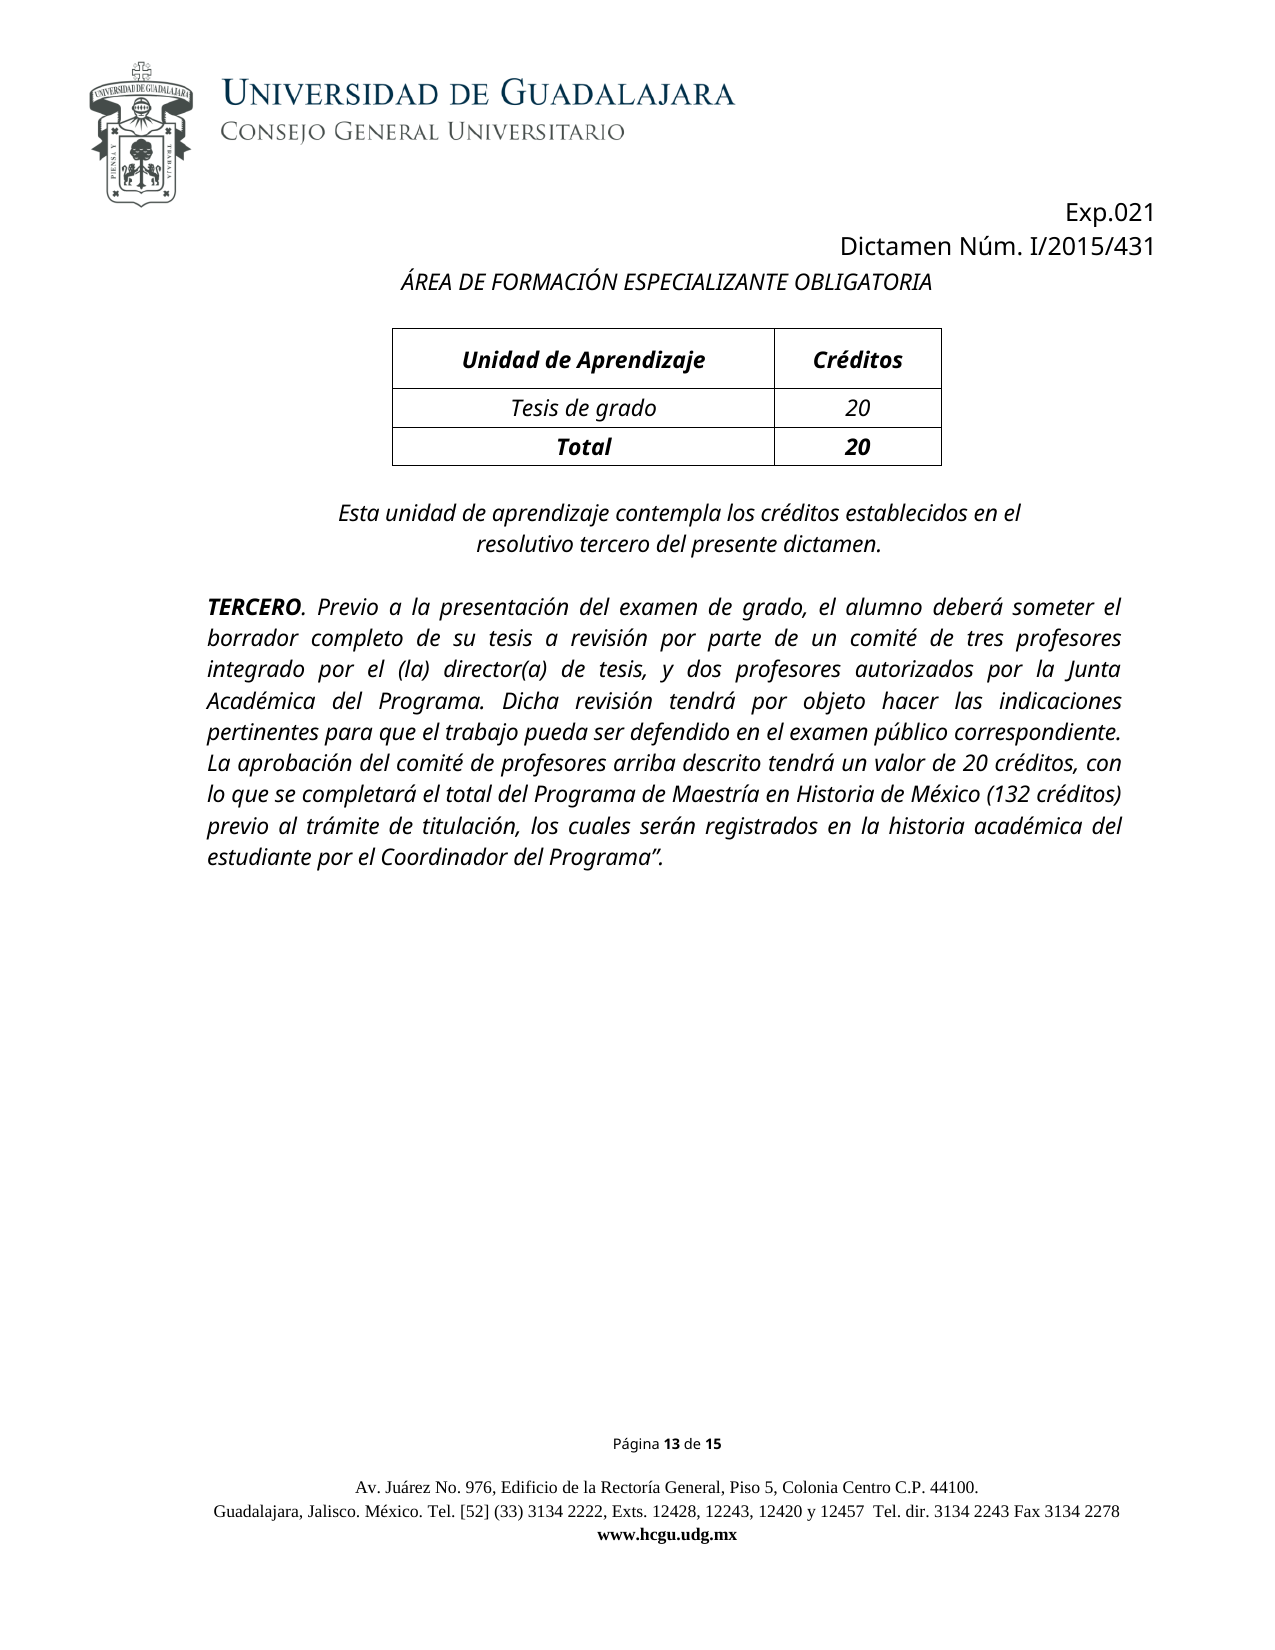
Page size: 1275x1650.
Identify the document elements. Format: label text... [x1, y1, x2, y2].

table_cell 20 [775, 428, 941, 465]
table_header Créditos [775, 329, 941, 388]
picture [1, 1, 1274, 268]
table_header Unidad de Aprendizaje [393, 329, 774, 388]
text TERCERO. Previo a la presentación del examen de grado, el alumno deberá someter el borrador completo de su tesis a revisión por parte de un comité de tres profesores integrado por el (la) director(a) de tesis, y dos profesores autorizados por la Junta Académica del Programa. Dicha revisión tendrá por objeto hacer las indicaciones pertinentes para que el trabajo pueda ser defendido en el examen público correspondiente. La aprobación del comité de profesores arriba descrito tendrá un valor de 20 créditos, con lo que se completará el total del Programa de Maestría en Historia de México (132 créditos) previo al trámite de titulación, los cuales serán registrados en la historia académica del estudiante por el Coordinador del Programa”. [207, 591, 1122, 872]
text Esta unidad de aprendizaje contempla los créditos establecidos en el resolutivo tercero del presente dictamen. [325, 497, 1034, 560]
table_cell Total [393, 428, 774, 465]
table_cell 20 [775, 389, 941, 427]
text ÁREA DE FORMACIÓN ESPECIALIZANTE OBLIGATORIA [177, 266, 1157, 297]
table_cell Tesis de grado [393, 389, 774, 427]
